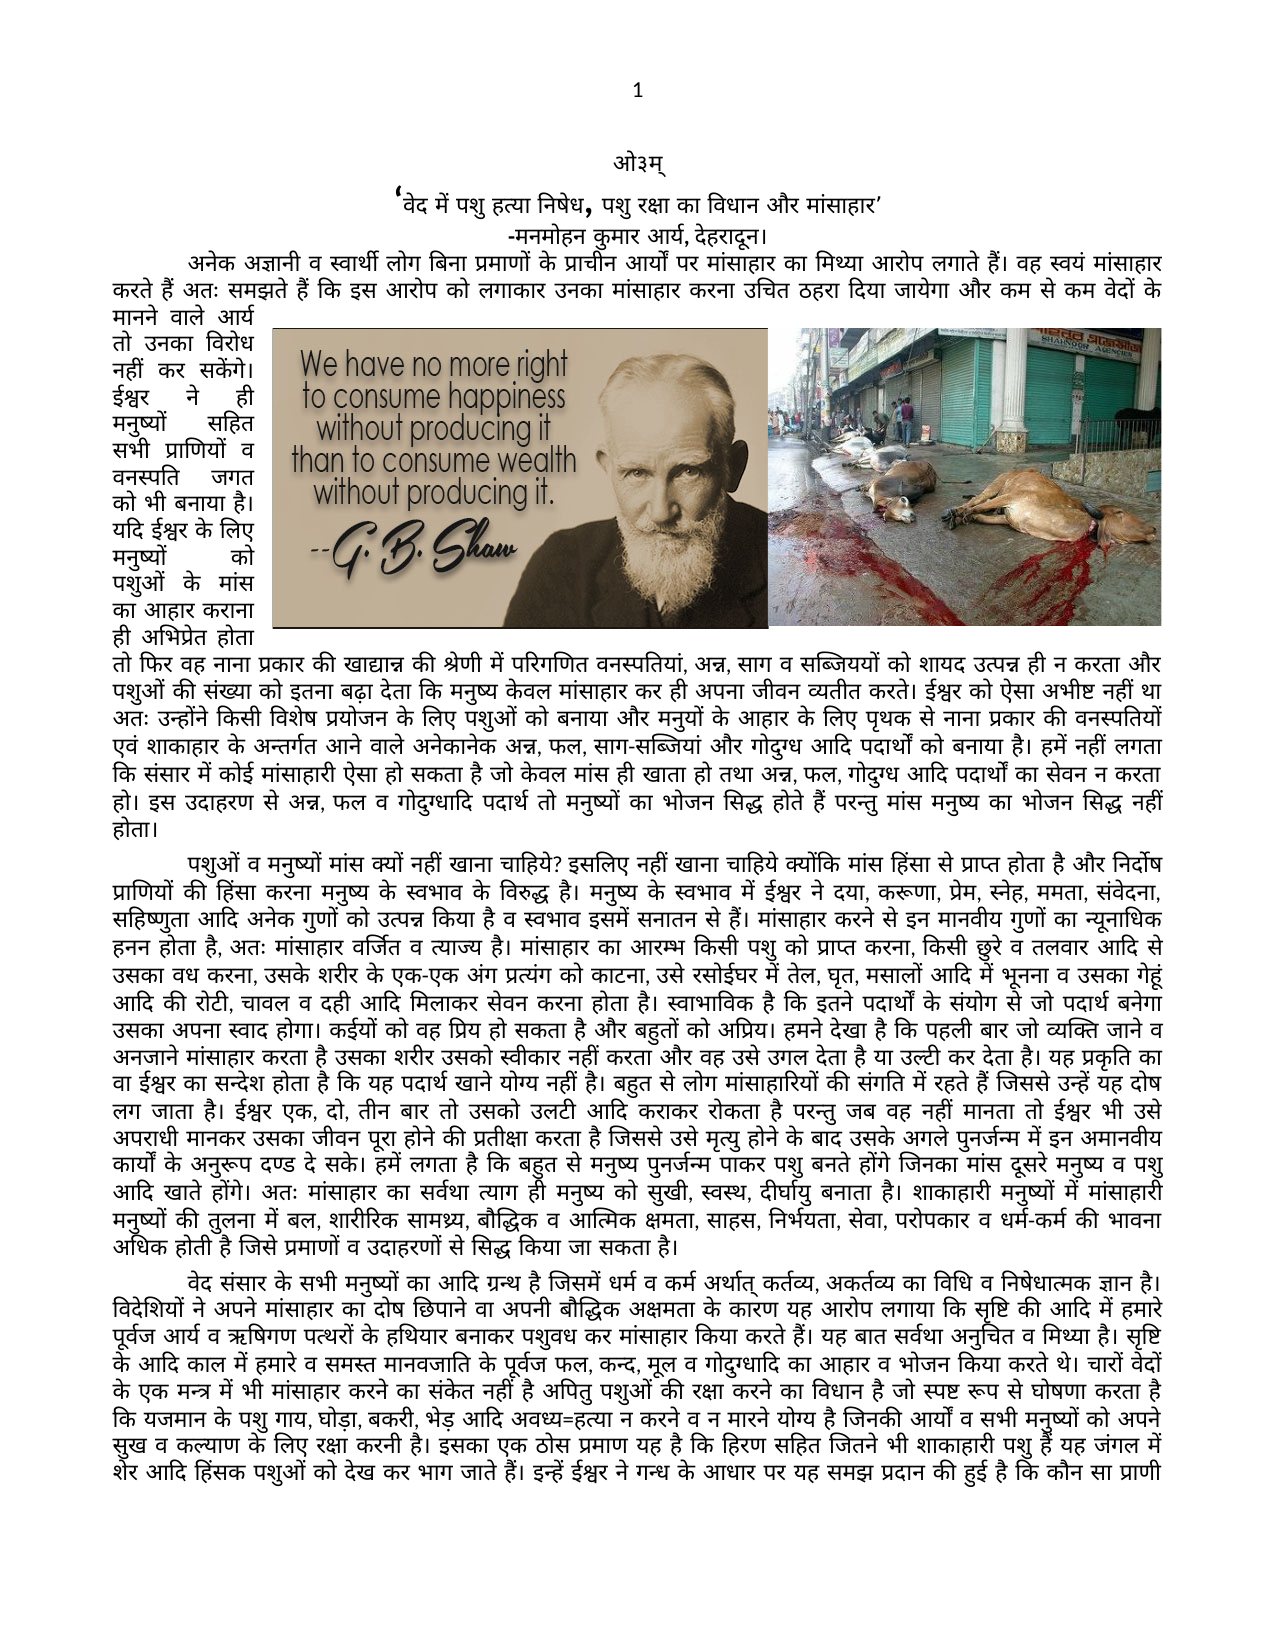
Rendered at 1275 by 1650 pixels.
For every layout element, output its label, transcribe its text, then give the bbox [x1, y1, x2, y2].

text -मनमोहन कुमार आर्य, देहरादून। [112, 222, 1162, 251]
text ‘वेद में पशु हत्या निषेध, पशु रक्षा का विधान और मांसाहार’ [112, 177, 1162, 222]
text ओ३म् [112, 150, 1162, 177]
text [112, 1269, 1162, 1486]
text पशुओं व मनुष्यों मांस क्यों नहीं खाना चाहिये? इसलिए नहीं खाना चाहिये क्योंकि मांस हिंसा से प्राप्त होता है और निर्दोष प्राणियों की हिंसा करना मनुष्य के स्वभाव के विरुद्ध है। मनुष्य के स्वभाव में ईश्वर ने दया, करूणा, प्रेम, स्नेह, ममता, संवेदना, सहिष्णुता आदि अनेक गुणों को उत्पन्न किया है व स्वभाव इसमें सनातन से हैं। मांसाहार करने से इन मानवीय गुणों का न्यूनाधिक हनन होता है, अतः मांसाहार वर्जित व त्याज्य है। मांसाहार का आरम्भ किसी पशु को प्राप्त करना, किसी छुरे व तलवार आदि से उसका वध करना, उसके शरीर के एक-एक अंग प्रत्यंग को काटना, उसे रसोईघर में तेल, घृत, मसालों आदि में भूनना व उसका गेहूं आदि की रोटी, चावल व दही आदि मिलाकर सेवन करना होता है। स्वाभाविक है कि इतने पदार्थों के संयोग से जो पदार्थ बनेगा उसका अपना स्वाद होगा। कईयों को वह प्रिय हो सकता है और बहुतों को अप्रिय। हमने देखा है कि पहली बार जो व्यक्ति जाने व अनजाने मांसाहार करता है उसका शरीर उसको स्वीकार नहीं करता और वह उसे उगल देता है या उल्टी कर देता है। यह प्रकृति का वा ईश्वर का सन्देश होता है कि यह पदार्थ खाने योग्य नहीं है। बहुत से लोग मांसाहारियों की संगति में रहते हैं जिससे उन्हें यह दोष लग जाता है। ईश्वर एक, दो, तीन बार तो उसको उलटी आदि कराकर रोकता है परन्तु जब वह नहीं मानता तो ईश्वर भी उसे अपराधी मानकर उसका जीवन पूरा होने की प्रतीक्षा करता है जिससे उसे मृत्यु होने के बाद उसके अगले पुनर्जन्म में इन अमानवीय कार्यों के अनुरूप दण्ड दे सके। हमें लगता है कि बहुत से मनुष्य पुनर्जन्म पाकर पशु बनते होंगे जिनका मांस दूसरे मनुष्य व पशु आदि खाते होंगे। अतः मांसाहार का सर्वथा त्याग ही मनुष्य को सुखी, स्वस्थ, दीर्घायु बनाता है। शाकाहारी मनुष्यों में मांसाहारी मनुष्यों की तुलना में बल, शारीरिक सामथ्र्य, बौद्धिक व आत्मिक क्षमता, साहस, निर्भयता, सेवा, परोपकार व धर्म-कर्म की भावना अधिक होती है जिसे प्रमाणों व उदाहरणों से सिद्ध किया जा सकता है। [112, 850, 1162, 1261]
picture [272, 328, 1162, 629]
